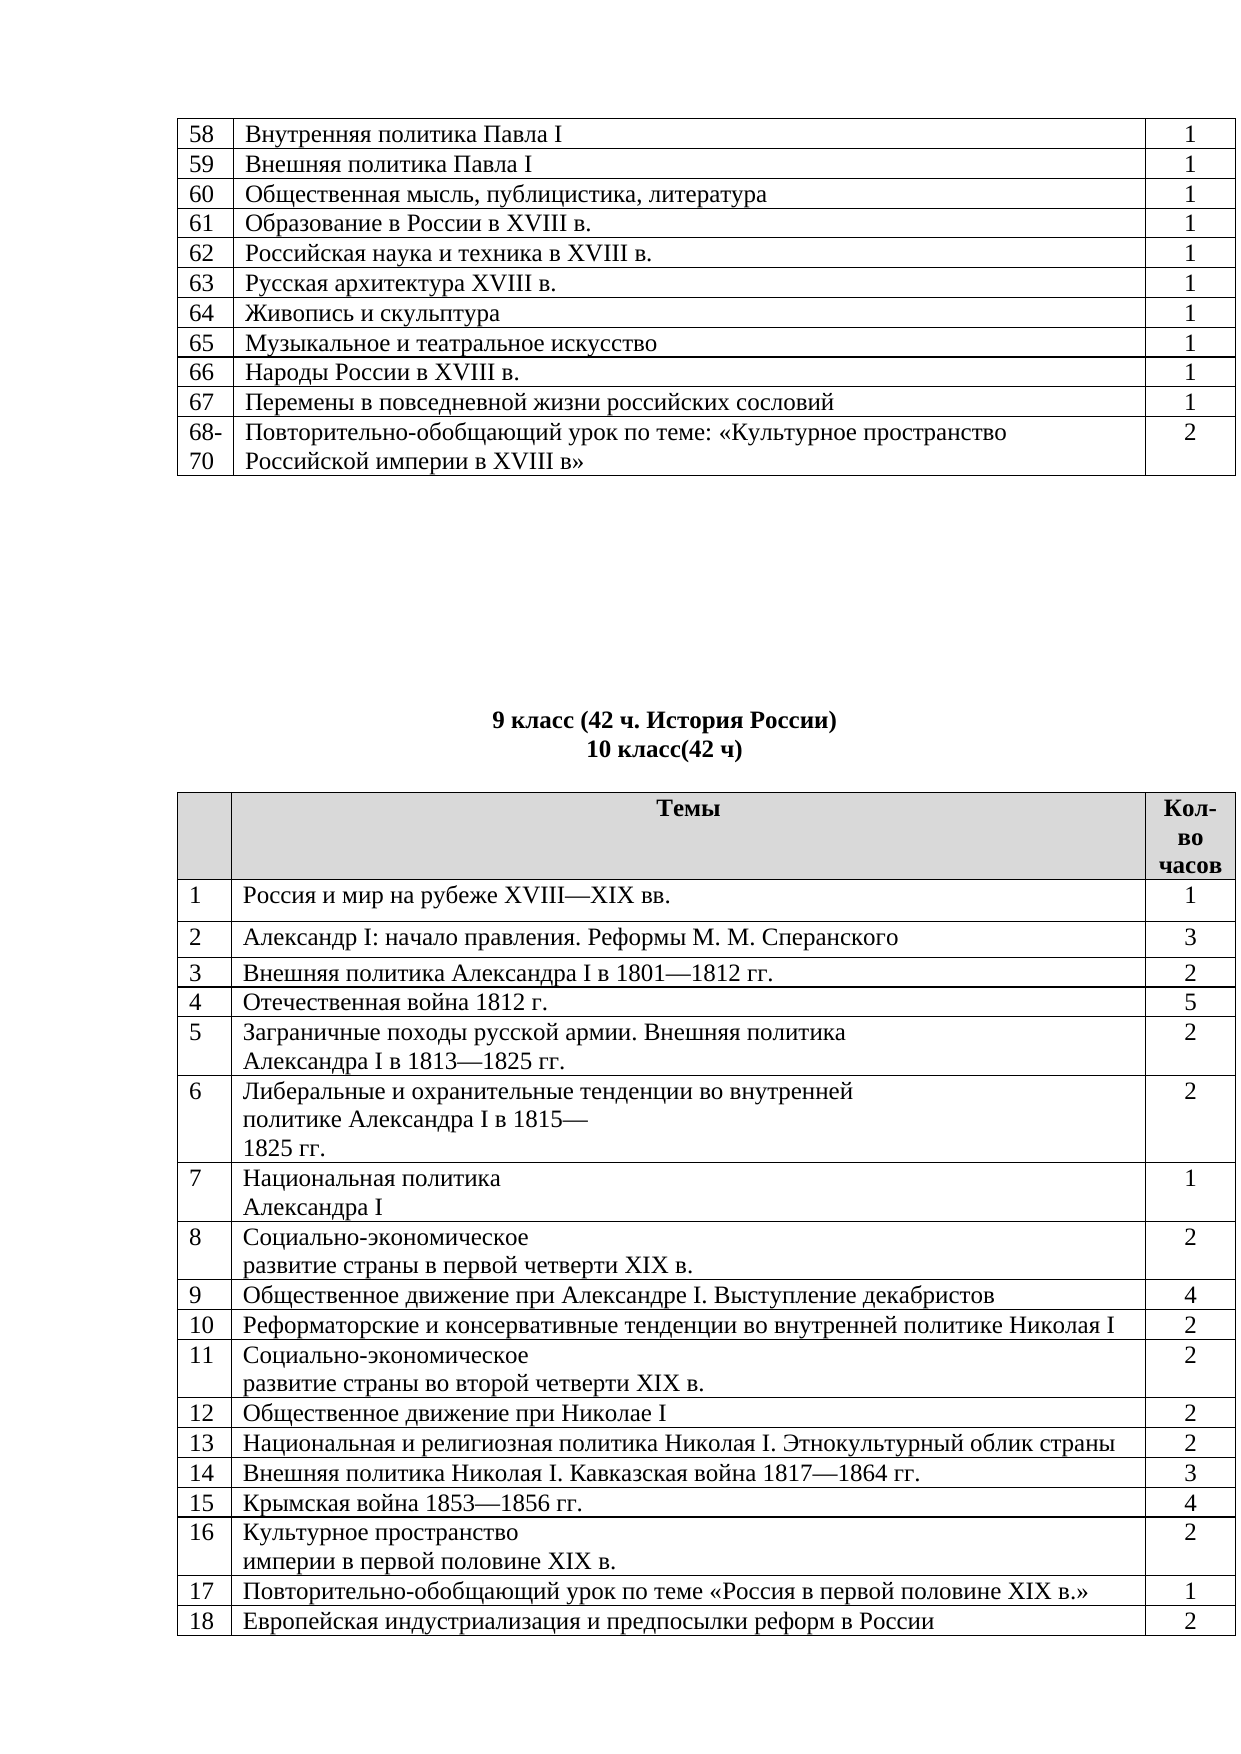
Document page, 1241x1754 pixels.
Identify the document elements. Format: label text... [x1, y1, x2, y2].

table_cell Образование в России в XVIII в. [234, 209, 1145, 237]
table_cell 2 [1146, 1076, 1235, 1162]
table_cell 4 [1146, 1488, 1235, 1516]
table_cell Европейская индустриализация и предпосылки реформ в России [232, 1606, 1145, 1634]
table_cell Общественное движение при Николае I [232, 1398, 1145, 1427]
table_cell 1 [1146, 328, 1235, 356]
table_cell 60 [178, 179, 233, 207]
table_cell 58 [178, 119, 233, 148]
table_cell Внешняя политика Александра I в 1801—1812 гг. [232, 958, 1145, 986]
table_cell Повторительно-обобщающий урок по теме: «Культурное пространство Российской империи в XVIII в» [234, 417, 1145, 474]
table_cell 3 [1146, 922, 1235, 957]
table_cell 2 [1146, 417, 1235, 474]
table_cell Реформаторские и консервативные тенденции во внутренней политике Николая I [232, 1310, 1145, 1339]
table_cell 61 [178, 209, 233, 237]
table_cell 1 [1146, 268, 1235, 297]
table_cell Перемены в повседневной жизни российских сословий [234, 387, 1145, 416]
table_cell Общественная мысль, публицистика, литература [234, 179, 1145, 207]
table_cell Российская наука и техника в XVIII в. [234, 238, 1145, 267]
table_cell 1 [1146, 209, 1235, 237]
table_cell 1 [1146, 1576, 1235, 1605]
table_cell 16 [178, 1518, 231, 1575]
table_cell 1 [1146, 1163, 1235, 1221]
table_cell 62 [178, 238, 233, 267]
table_cell 67 [178, 387, 233, 416]
table_cell Музыкальное и театральное искусство [234, 328, 1145, 356]
table_cell 1 [1146, 119, 1235, 148]
table_header Темы [232, 793, 1145, 879]
table_cell 1 [1146, 149, 1235, 178]
table_cell 13 [178, 1428, 231, 1457]
table_cell 65 [178, 328, 233, 356]
table_cell 3 [178, 958, 231, 986]
text 9 класс (42 ч. История России) [177, 706, 1152, 734]
table_cell 63 [178, 268, 233, 297]
table_cell Повторительно-обобщающий урок по теме «Россия в первой половине XIX в.» [232, 1576, 1145, 1605]
table_cell Внутренняя политика Павла I [234, 119, 1145, 148]
table_header Кол-во часов [1146, 793, 1235, 879]
table_cell Заграничные походы русской армии. Внешняя политика Александра I в 1813—1825 гг. [232, 1017, 1145, 1075]
table_cell 11 [178, 1340, 231, 1397]
table_cell 17 [178, 1576, 231, 1605]
table_cell 2 [1146, 1606, 1235, 1634]
table_cell Национальная политика Александра I [232, 1163, 1145, 1221]
table_cell 14 [178, 1458, 231, 1487]
table_cell Социально-экономическое развитие страны в первой четверти XIX в. [232, 1222, 1145, 1279]
table_cell 2 [1146, 1222, 1235, 1279]
table_cell 1 [1146, 387, 1235, 416]
table_cell 2 [1146, 1398, 1235, 1427]
table_cell 18 [178, 1606, 231, 1634]
table_cell 12 [178, 1398, 231, 1427]
table_cell 2 [1146, 1518, 1235, 1575]
table_cell 1 [1146, 179, 1235, 207]
table_cell Отечественная война . [232, 988, 1145, 1016]
table_cell Социально-экономическое развитие страны во второй четверти XIX в. [232, 1340, 1145, 1397]
table_cell 2 [1146, 958, 1235, 986]
table_header [178, 793, 231, 879]
table_cell 10 [178, 1310, 231, 1339]
table_cell 9 [178, 1280, 231, 1309]
table_cell 1 [1146, 358, 1235, 386]
table_cell Общественное движение при Александре I. Выступление декабристов [232, 1280, 1145, 1309]
table_cell 4 [1146, 1280, 1235, 1309]
table_cell 1 [1146, 880, 1235, 921]
table_cell 7 [178, 1163, 231, 1221]
table_cell 1 [1146, 238, 1235, 267]
table_cell 4 [178, 988, 231, 1016]
table_cell Россия и мир на рубеже XVIII—XIX вв. [232, 880, 1145, 921]
table_cell Живопись и скульптура [234, 298, 1145, 327]
table_cell 8 [178, 1222, 231, 1279]
table_cell 2 [178, 922, 231, 957]
table_cell 59 [178, 149, 233, 178]
table_cell Внешняя политика Николая I. Кавказская война 1817—1864 гг. [232, 1458, 1145, 1487]
table_cell Русская архитектура XVIII в. [234, 268, 1145, 297]
text 10 класс(42 ч) [177, 734, 1152, 763]
table_cell 6 [178, 1076, 231, 1162]
table_cell Либеральные и охранительные тенденции во внутренней политике Александра I в 1815— 1825 гг. [232, 1076, 1145, 1162]
table_cell Александр I: начало правления. Реформы М. М. Сперанского [232, 922, 1145, 957]
table_cell 2 [1146, 1428, 1235, 1457]
table_cell 2 [1146, 1017, 1235, 1075]
table_cell Внешняя политика Павла I [234, 149, 1145, 178]
table_cell Крымская война 1853—1856 гг. [232, 1488, 1145, 1516]
table_cell Культурное пространство империи в первой половине XIX в. [232, 1518, 1145, 1575]
table_cell 5 [1146, 988, 1235, 1016]
table_cell 5 [178, 1017, 231, 1075]
table_cell 1 [178, 880, 231, 921]
table_cell 1 [1146, 298, 1235, 327]
table_cell 64 [178, 298, 233, 327]
table_cell 2 [1146, 1310, 1235, 1339]
table_cell 2 [1146, 1340, 1235, 1397]
table_cell 66 [178, 358, 233, 386]
table_cell 3 [1146, 1458, 1235, 1487]
table_cell 68-70 [178, 417, 233, 474]
table_cell 15 [178, 1488, 231, 1516]
table_cell Национальная и религиозная политика Николая I. Этнокультурный облик страны [232, 1428, 1145, 1457]
table_cell Народы России в XVIII в. [234, 358, 1145, 386]
